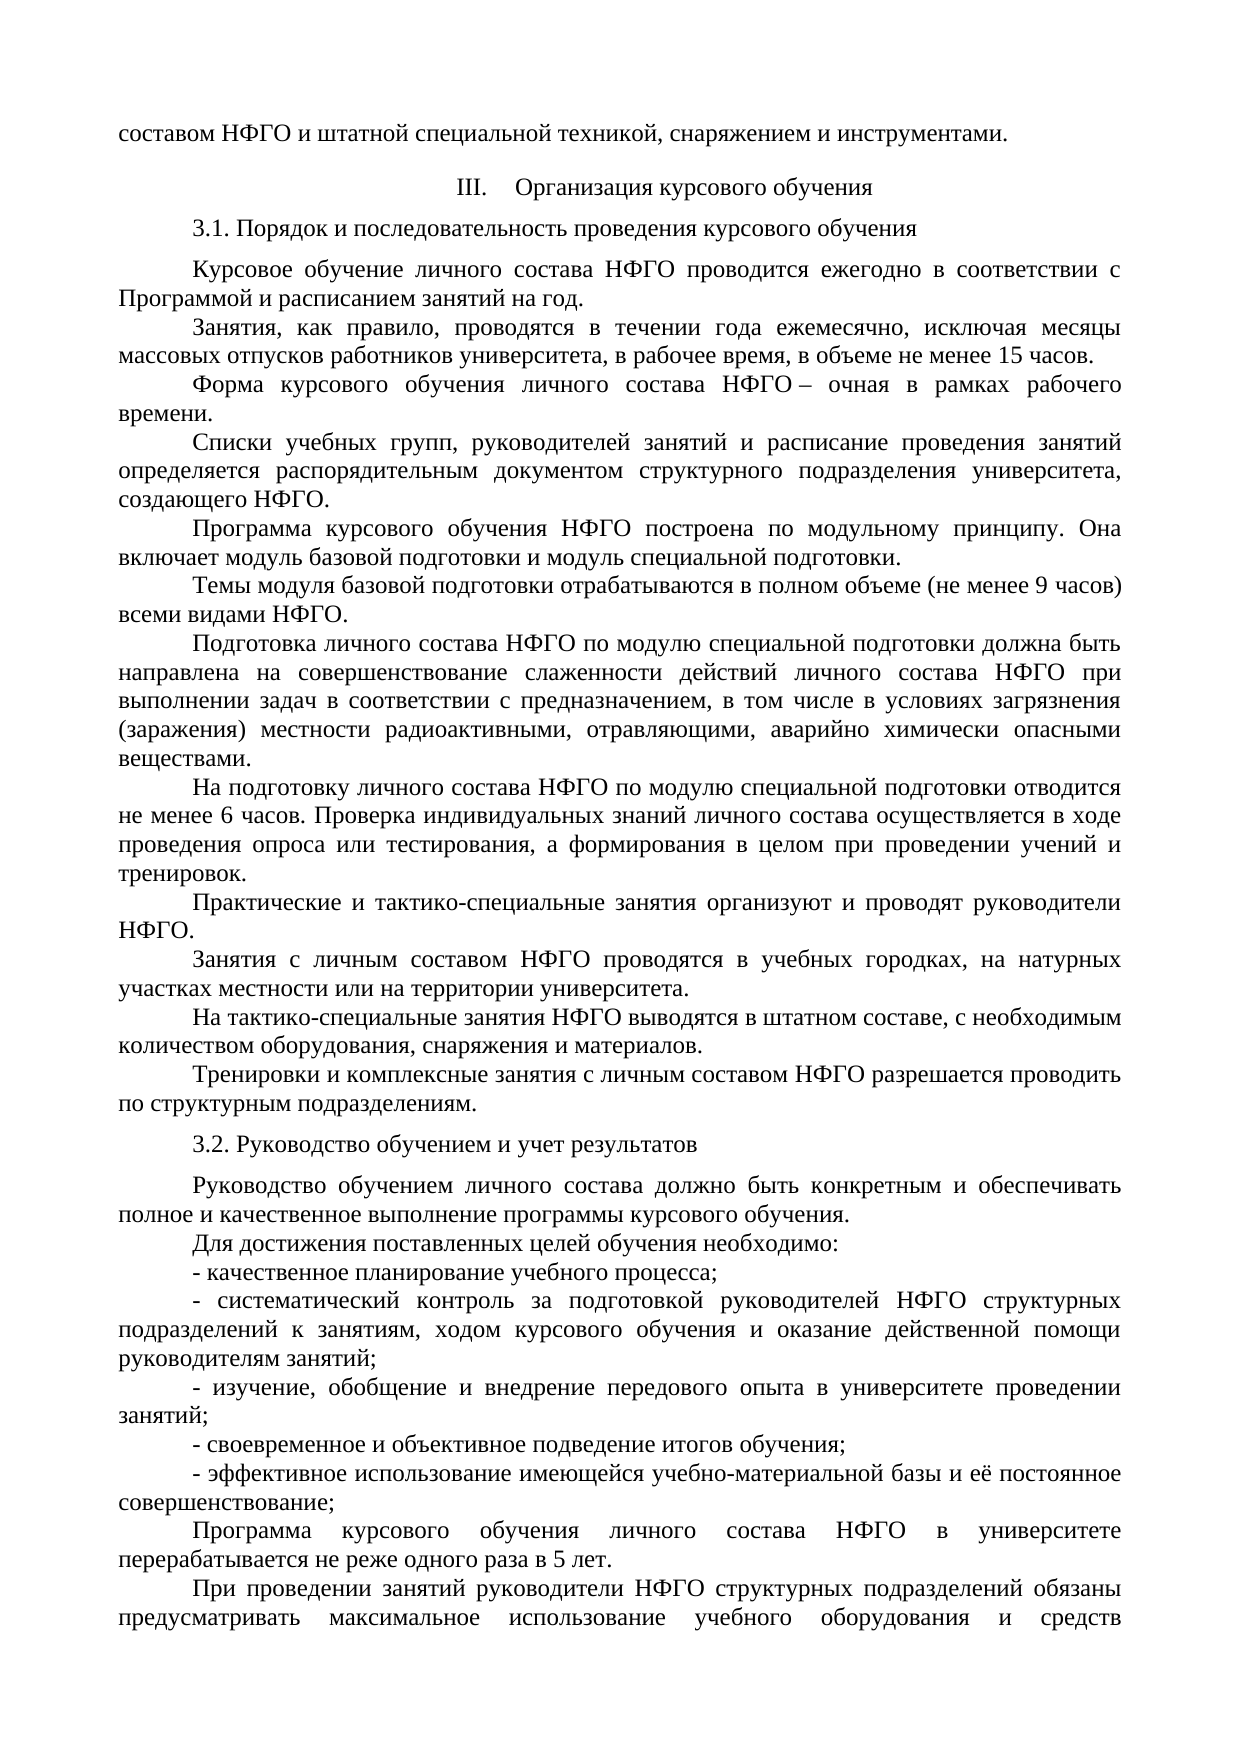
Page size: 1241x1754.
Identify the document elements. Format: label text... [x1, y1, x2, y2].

text Программа курсового обучения НФГО построена по модульному принципу. Она включает модуль базовой подготовки и модуль специальной подготовки. [118, 513, 1122, 571]
text Руководство обучением личного состава должно быть конкретным и обеспечивать полное и качественное выполнение программы курсового обучения. [118, 1171, 1122, 1228]
text Для достижения поставленных целей обучения необходимо: [118, 1228, 1122, 1257]
text Списки учебных групп, руководителей занятий и расписание проведения занятий определяется распорядительным документом структурного подразделения университета, создающего НФГО. [118, 427, 1122, 513]
text На тактико-специальные занятия НФГО выводятся в штатном составе, с необходимым количеством оборудования, снаряжения и материалов. [118, 1002, 1122, 1059]
text 3.2. Руководство обучением и учет результатов [118, 1129, 1122, 1158]
list Организация курсового обучения [118, 172, 1122, 201]
text Занятия, как правило, проводятся в течении года ежемесячно, исключая месяцы массовых отпусков работников университета, в рабочее время, в объеме не менее 15 часов. [118, 312, 1122, 369]
text 3.1. Порядок и последовательность проведения курсового обучения [118, 213, 1122, 242]
text - эффективное использование имеющейся учебно-материальной базы и её постоянное совершенствование; [118, 1458, 1122, 1516]
text Подготовка личного состава НФГО по модулю специальной подготовки должна быть направлена на совершенствование слаженности действий личного состава НФГО при выполнении задач в соответствии с предназначением, в том числе в условиях загрязнения (заражения) местности радиоактивными, отравляющими, аварийно химически опасными веществами. [118, 628, 1122, 772]
text Программа курсового обучения личного состава НФГО в университете перерабатывается не реже одного раза в 5 лет. [118, 1516, 1122, 1573]
text Курсовое обучение личного состава НФГО проводится ежегодно в соответствии с Программой и расписанием занятий на год. [118, 254, 1122, 312]
text Практические и тактико-специальные занятия организуют и проводят руководители НФГО. [118, 887, 1122, 944]
text На подготовку личного состава НФГО по модулю специальной подготовки отводится не менее 6 часов. Проверка индивидуальных знаний личного состава осуществляется в ходе проведения опроса или тестирования, а формирования в целом при проведении учений и тренировок. [118, 772, 1122, 887]
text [118, 1573, 1122, 1631]
text Темы модуля базовой подготовки отрабатываются в полном объеме (не менее 9 часов) всеми видами НФГО. [118, 571, 1122, 628]
text - систематический контроль за подготовкой руководителей НФГО структурных подразделений к занятиям, ходом курсового обучения и оказание действенной помощи руководителям занятий; [118, 1286, 1122, 1372]
text - качественное планирование учебного процесса; [118, 1257, 1122, 1286]
text - изучение, обобщение и внедрение передового опыта в университете проведении занятий; [118, 1372, 1122, 1429]
text Форма курсового обучения личного состава НФГО – очная в рамках рабочего времени. [118, 369, 1122, 427]
text Занятия с личным составом НФГО проводятся в учебных городках, на натурных участках местности или на территории университета. [118, 944, 1122, 1002]
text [118, 118, 1122, 147]
text - своевременное и объективное подведение итогов обучения; [118, 1429, 1122, 1458]
text Тренировки и комплексные занятия с личным составом НФГО разрешается проводить по структурным подразделениям. [118, 1059, 1122, 1117]
